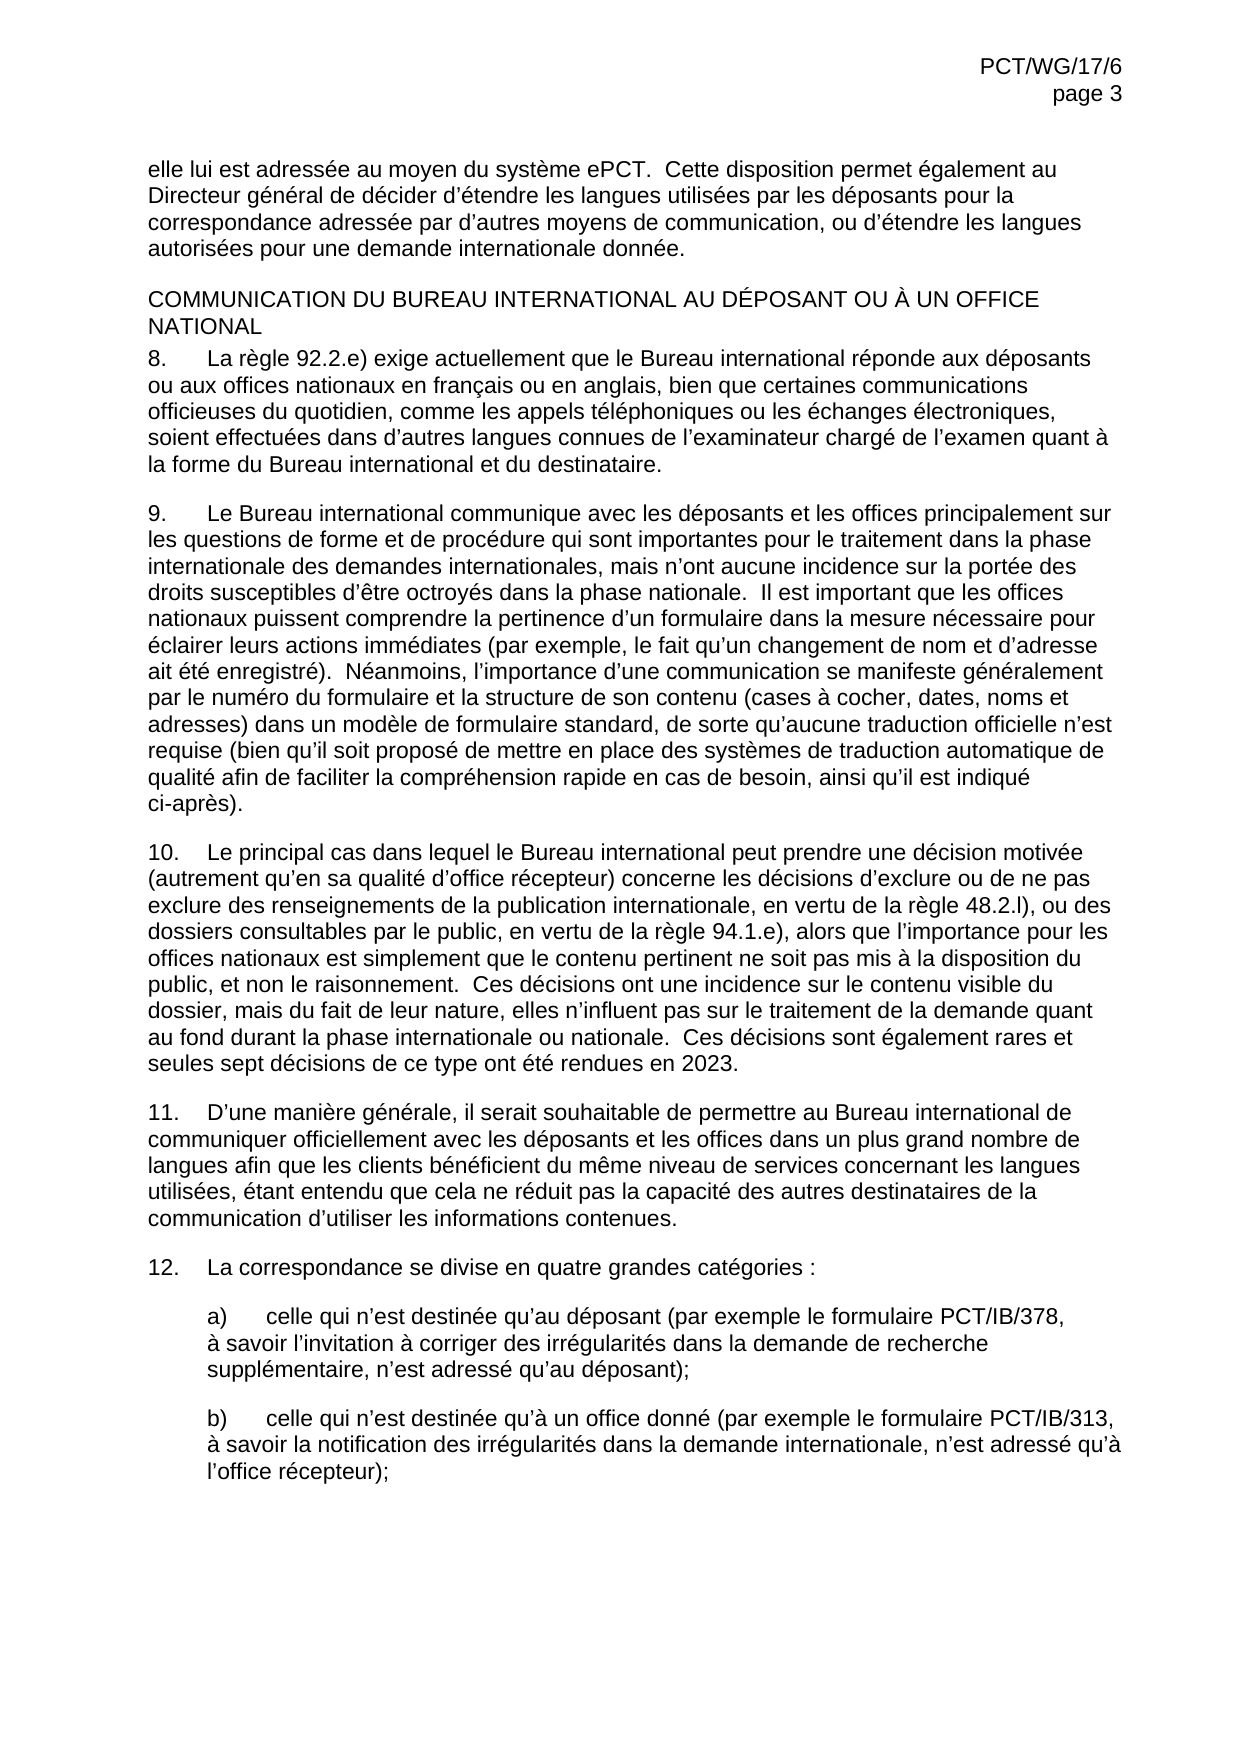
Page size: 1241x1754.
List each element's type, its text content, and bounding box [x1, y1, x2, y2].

text D’une manière générale, il serait souhaitable de permettre au Bureau international de communiquer officiellement avec les déposants et les offices dans un plus grand nombre de langues afin que les clients bénéficient du même niveau de services concernant les langues utilisées, étant entendu que cela ne réduit pas la capacité des autres destinataires de la communication d’utiliser les informations contenues. [148, 1099, 1122, 1231]
text La correspondance se divise en quatre grandes catégories : [148, 1254, 1122, 1280]
text La règle 92.2.e) exige actuellement que le Bureau international réponde aux déposants ou aux offices nationaux en français ou en anglais, bien que certaines communications officieuses du quotidien, comme les appels téléphoniques ou les échanges électroniques, soient effectuées dans d’autres langues connues de l’examinateur chargé de l’examen quant à la forme du Bureau international et du destinataire. [148, 345, 1122, 477]
subtitle Communication du Bureau international au déposant ou à un office national [148, 286, 1122, 339]
list celle qui n’est destinée qu’à un office donné (par exemple le formulaire PCT/IB/313, à savoir la notification des irrégularités dans la demande internationale, n’est adressé qu’à l’office récepteur); [207, 1405, 1122, 1484]
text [148, 156, 1122, 261]
list celle qui n’est destinée qu’au déposant (par exemple le formulaire PCT/IB/378, à savoir l’invitation à corriger des irrégularités dans la demande de recherche supplémentaire, n’est adressé qu’au déposant); [207, 1303, 1122, 1382]
text Le Bureau international communique avec les déposants et les offices principalement sur les questions de forme et de procédure qui sont importantes pour le traitement dans la phase internationale des demandes internationales, mais n’ont aucune incidence sur la portée des droits susceptibles d’être octroyés dans la phase nationale. Il est important que les offices nationaux puissent comprendre la pertinence d’un formulaire dans la mesure nécessaire pour éclairer leurs actions immédiates (par exemple, le fait qu’un changement de nom et d’adresse ait été enregistré). Néanmoins, l’importance d’une communication se manifeste généralement par le numéro du formulaire et la structure de son contenu (cases à cocher, dates, noms et adresses) dans un modèle de formulaire standard, de sorte qu’aucune traduction officielle n’est requise (bien qu’il soit proposé de mettre en place des systèmes de traduction automatique de qualité afin de faciliter la compréhension rapide en cas de besoin, ainsi qu’il est indiqué ci-après). [148, 500, 1122, 816]
text Le principal cas dans lequel le Bureau international peut prendre une décision motivée (autrement qu’en sa qualité d’office récepteur) concerne les décisions d’exclure ou de ne pas exclure des renseignements de la publication internationale, en vertu de la règle 48.2.l), ou des dossiers consultables par le public, en vertu de la règle 94.1.e), alors que l’importance pour les offices nationaux est simplement que le contenu pertinent ne soit pas mis à la disposition du public, et non le raisonnement. Ces décisions ont une incidence sur le contenu visible du dossier, mais du fait de leur nature, elles n’influent pas sur le traitement de la demande quant au fond durant la phase internationale ou nationale. Ces décisions sont également rares et seules sept décisions de ce type ont été rendues en 2023. [148, 839, 1122, 1076]
